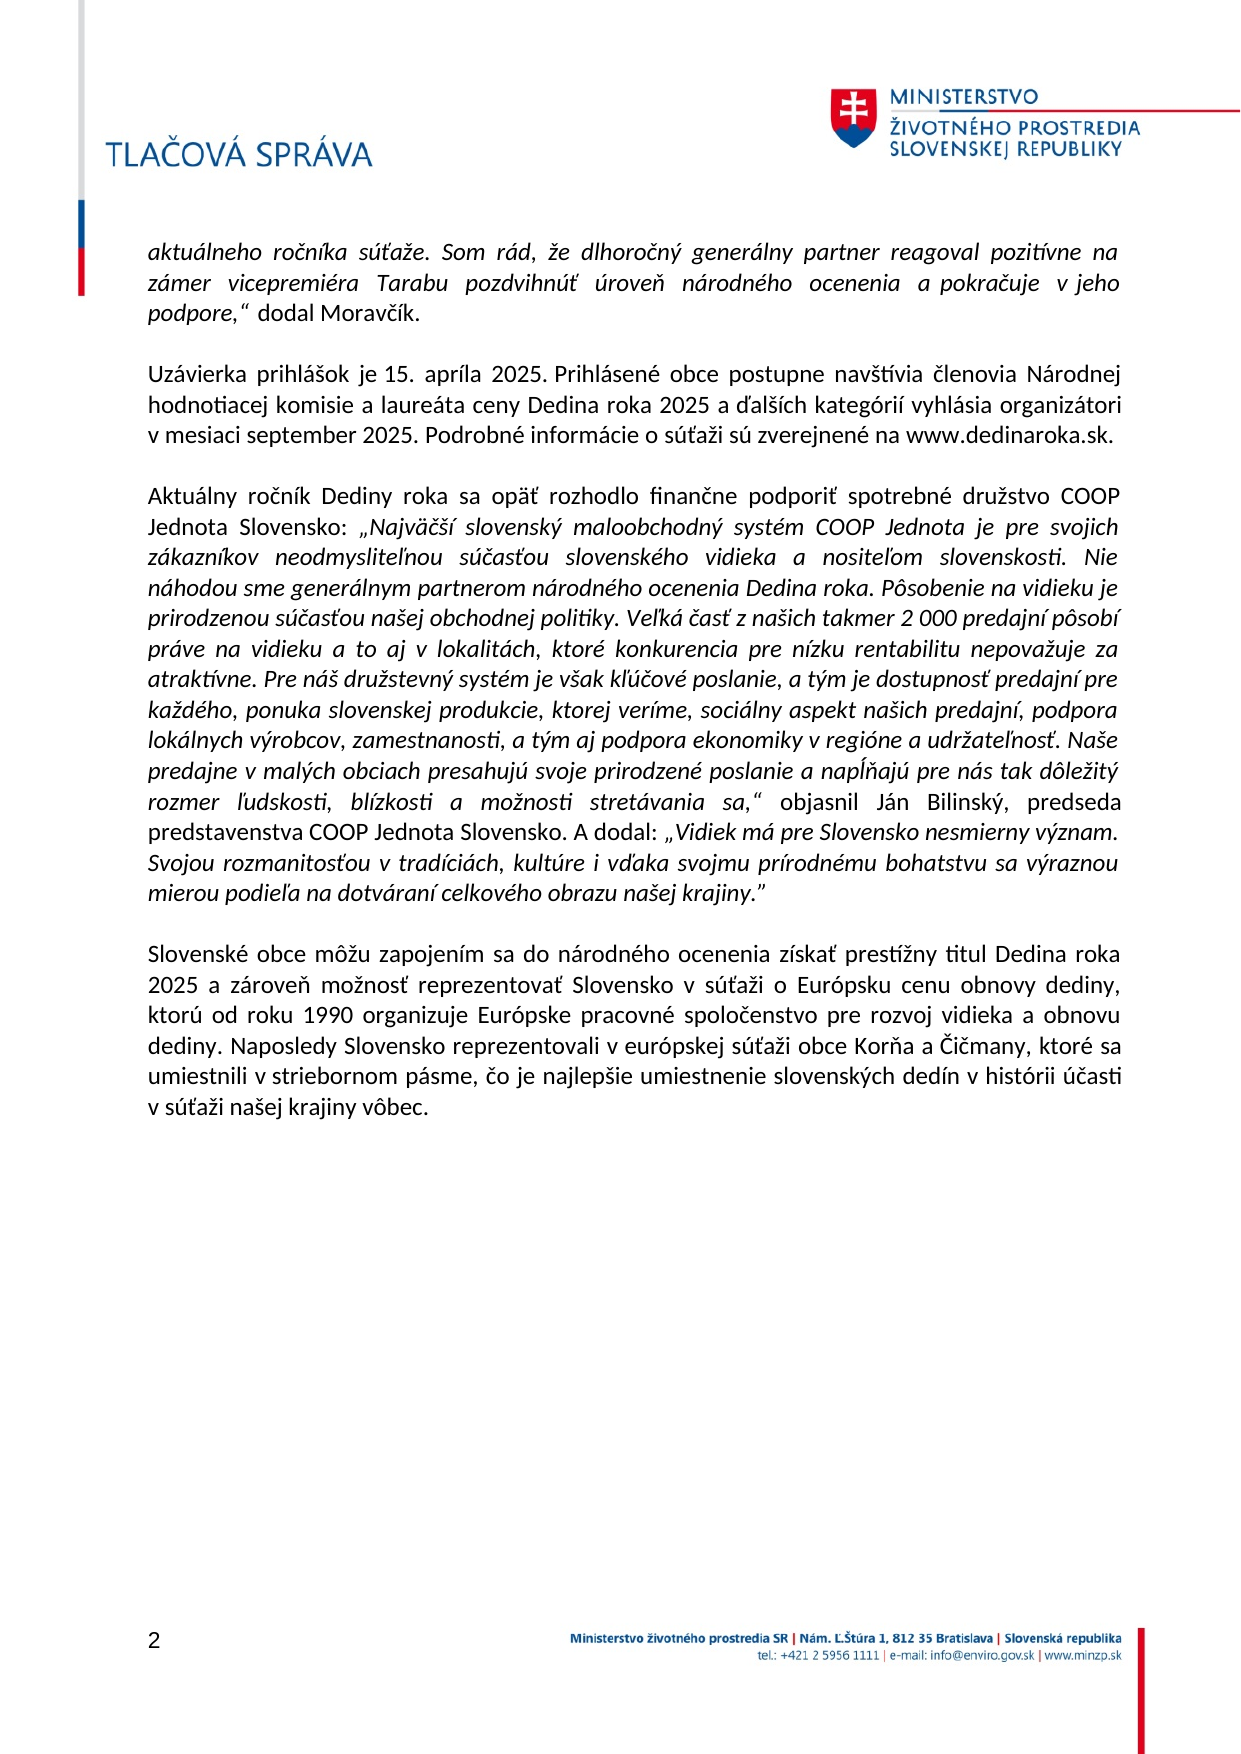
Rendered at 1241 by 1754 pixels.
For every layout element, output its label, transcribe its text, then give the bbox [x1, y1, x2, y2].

picture [0, 0, 1241, 1754]
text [148, 236, 1122, 328]
text Aktuálny ročník Dediny roka sa opäť rozhodlo finančne podporiť spotrebné družstvo COOP Jednota Slovensko: „Najväčší slovenský maloobchodný systém COOP Jednota je pre svojich zákazníkov neodmysliteľnou súčasťou slovenského vidieka a nositeľom slovenskosti. Nie náhodou sme generálnym partnerom národného ocenenia Dedina roka. Pôsobenie na vidieku je prirodzenou súčasťou našej obchodnej politiky. Veľká časť z našich takmer 2 000 predajní pôsobí práve na vidieku a to aj v lokalitách, ktoré konkurencia pre nízku rentabilitu nepovažuje za atraktívne. Pre náš družstevný systém je však kľúčové poslanie, a tým je dostupnosť predajní pre každého, ponuka slovenskej produkcie, ktorej veríme, sociálny aspekt našich predajní, podpora lokálnych výrobcov, zamestnanosti, a tým aj podpora ekonomiky v regióne a udržateľnosť. Naše predajne v malých obciach presahujú svoje prirodzené poslanie a napĺňajú pre nás tak dôležitý rozmer ľudskosti, blízkosti a možnosti stretávania sa,“ objasnil Ján Bilinský, predseda predstavenstva COOP Jednota Slovensko. A dodal: „Vidiek má pre Slovensko nesmierny význam. Svojou rozmanitosťou v tradíciách, kultúre i vďaka svojmu prírodnému bohatstvu sa výraznou mierou podieľa na dotváraní celkového obrazu našej krajiny.” [148, 480, 1122, 908]
text Uzávierka prihlášok je 15. apríla 2025. Prihlásené obce postupne navštívia členovia Národnej hodnotiacej komisie a laureáta ceny Dedina roka 2025 a ďalších kategórií vyhlásia organizátori v mesiaci september 2025. Podrobné informácie o súťaži sú zverejnené na www.dedinaroka.sk. [148, 358, 1122, 450]
text Slovenské obce môžu zapojením sa do národného ocenenia získať prestížny titul Dedina roka 2025 a zároveň možnosť reprezentovať Slovensko v súťaži o Európsku cenu obnovy dediny, ktorú od roku 1990 organizuje Európske pracovné spoločenstvo pre rozvoj vidieka a obnovu dediny. Naposledy Slovensko reprezentovali v európskej súťaži obce Korňa a Čičmany, ktoré sa umiestnili v striebornom pásme, čo je najlepšie umiestnenie slovenských dedín v histórii účasti v súťaži našej krajiny vôbec. [148, 938, 1122, 1121]
